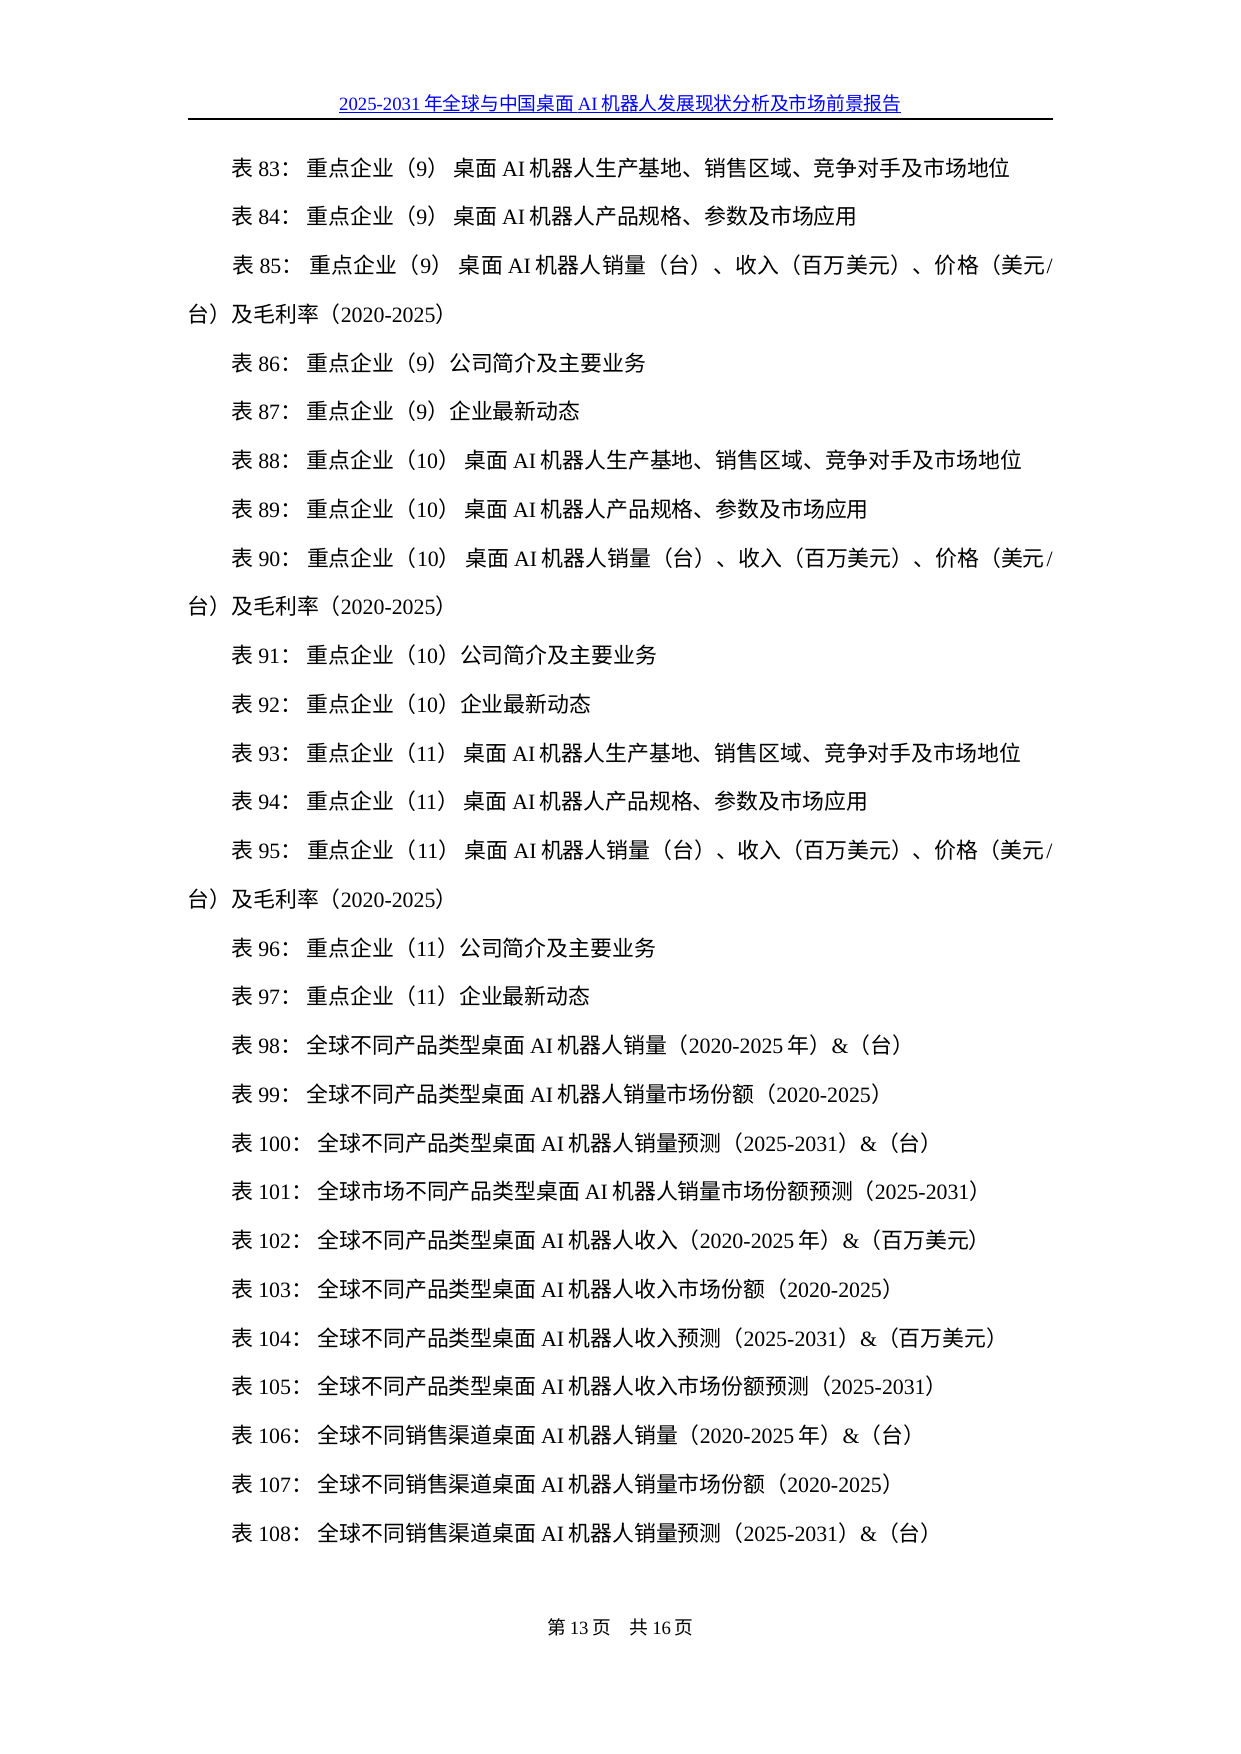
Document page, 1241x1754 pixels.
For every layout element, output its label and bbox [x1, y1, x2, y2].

text [187, 150, 1053, 1548]
